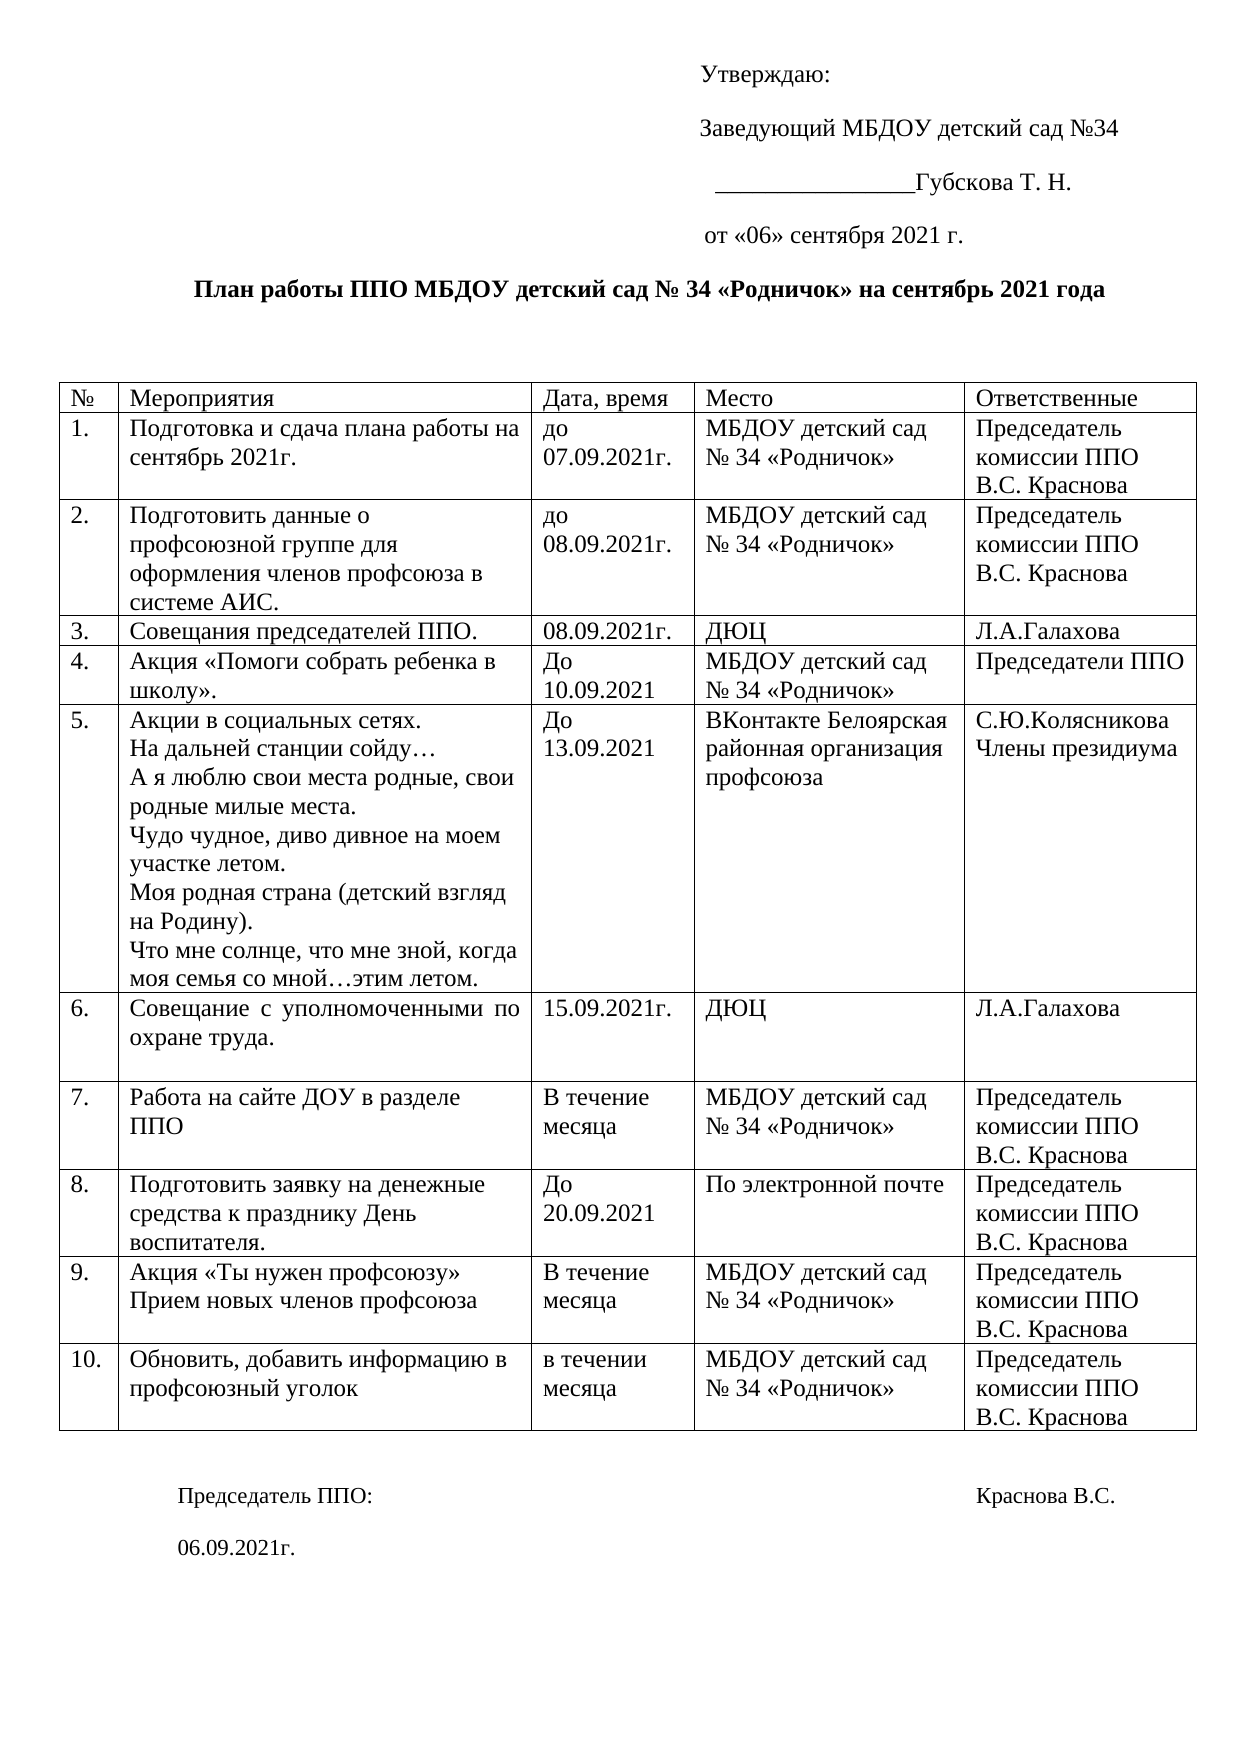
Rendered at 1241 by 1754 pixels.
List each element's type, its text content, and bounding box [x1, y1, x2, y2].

table_cell Акции в социальных сетях. На дальней станции сойду… А я люблю свои места родные, свои родные милые места. Чудо чудное, диво дивное на моем участке летом. Моя родная страна (детский взгляд на Родину). Что мне солнце, что мне зной, когда моя семья со мной…этим летом. [119, 705, 531, 992]
table_cell до 08.09.2021г. [532, 500, 694, 615]
table_cell В течение месяца [532, 1082, 694, 1168]
table_cell Председатель комиссии ППО В.С. Краснова [965, 413, 1196, 499]
table_cell 1. [60, 413, 118, 499]
text 06.09.2021г. [177, 1533, 1122, 1560]
table_cell 9. [60, 1257, 118, 1343]
table_cell Акция «Помоги собрать ребенка в школу». [119, 646, 531, 704]
table_cell 4. [60, 646, 118, 704]
table_cell МБДОУ детский сад № 34 «Родничок» [695, 413, 964, 499]
table_cell Подготовить заявку на денежные средства к празднику День воспитателя. [119, 1170, 531, 1256]
table_cell Подготовка и сдача плана работы на сентябрь 2021г. [119, 413, 531, 499]
text Заведующий МБДОУ детский сад №34 [177, 113, 1122, 142]
table_header Мероприятия [119, 383, 531, 412]
text ________________Губскова Т. Н. [177, 167, 1122, 196]
table_cell МБДОУ детский сад № 34 «Родничок» [695, 646, 964, 704]
table_cell Акция «Ты нужен профсоюзу» Прием новых членов профсоюза [119, 1257, 531, 1343]
table_cell До 10.09.2021 [532, 646, 694, 704]
table_header № [60, 383, 118, 412]
table_cell Обновить, добавить информацию в профсоюзный уголок [119, 1344, 531, 1430]
table_cell Председатель комиссии ППО В.С. Краснова [965, 1082, 1196, 1168]
table_cell Председатель комиссии ППО В.С. Краснова [965, 1257, 1196, 1343]
table_cell МБДОУ детский сад № 34 «Родничок» [695, 500, 964, 615]
table_cell Работа на сайте ДОУ в разделе ППО [119, 1082, 531, 1168]
table_header Место [695, 383, 964, 412]
table_cell МБДОУ детский сад № 34 «Родничок» [695, 1257, 964, 1343]
table_cell в течении месяца [532, 1344, 694, 1430]
table_cell 3. [60, 616, 118, 645]
table_cell Председатели ППО [965, 646, 1196, 704]
text Председатель ППО: Краснова В.С. [177, 1482, 1122, 1509]
table_cell Председатель комиссии ППО В.С. Краснова [965, 500, 1196, 615]
table_cell Л.А.Галахова [965, 993, 1196, 1081]
table_cell Совещание с уполномоченными по охране труда. [119, 993, 531, 1081]
table_cell 5. [60, 705, 118, 992]
table_header Ответственные [965, 383, 1196, 412]
table_cell ДЮЦ [695, 616, 964, 645]
table_cell До 20.09.2021 [532, 1170, 694, 1256]
table_cell Совещания председателей ППО. [119, 616, 531, 645]
table_cell Л.А.Галахова [965, 616, 1196, 645]
text Утверждаю: [177, 59, 1122, 88]
table_cell В течение месяца [532, 1257, 694, 1343]
table_cell 8. [60, 1170, 118, 1256]
table_cell ВКонтакте Белоярская районная организация профсоюза [695, 705, 964, 992]
table_cell 7. [60, 1082, 118, 1168]
table_cell ДЮЦ [695, 993, 964, 1081]
table_cell По электронной почте [695, 1170, 964, 1256]
table_cell 10. [60, 1344, 118, 1430]
table_cell Председатель комиссии ППО В.С. Краснова [965, 1344, 1196, 1430]
table_cell С.Ю.Колясникова Члены президиума [965, 705, 1196, 992]
table_cell 15.09.2021г. [532, 993, 694, 1081]
table_header Дата, время [532, 383, 694, 412]
table_cell 6. [60, 993, 118, 1081]
table_cell до 07.09.2021г. [532, 413, 694, 499]
table_cell МБДОУ детский сад № 34 «Родничок» [695, 1082, 964, 1168]
table_cell До 13.09.2021 [532, 705, 694, 992]
table_cell 2. [60, 500, 118, 615]
table_cell Подготовить данные о профсоюзной группе для оформления членов профсоюза в системе АИС. [119, 500, 531, 615]
text План работы ППО МБДОУ детский сад № 34 «Родничок» на сентябрь 2021 года [177, 274, 1122, 303]
table_cell 08.09.2021г. [532, 616, 694, 645]
text от «06» сентября 2021 г. [177, 221, 1122, 249]
table_cell МБДОУ детский сад № 34 «Родничок» [695, 1344, 964, 1430]
table_cell Председатель комиссии ППО В.С. Краснова [965, 1170, 1196, 1256]
